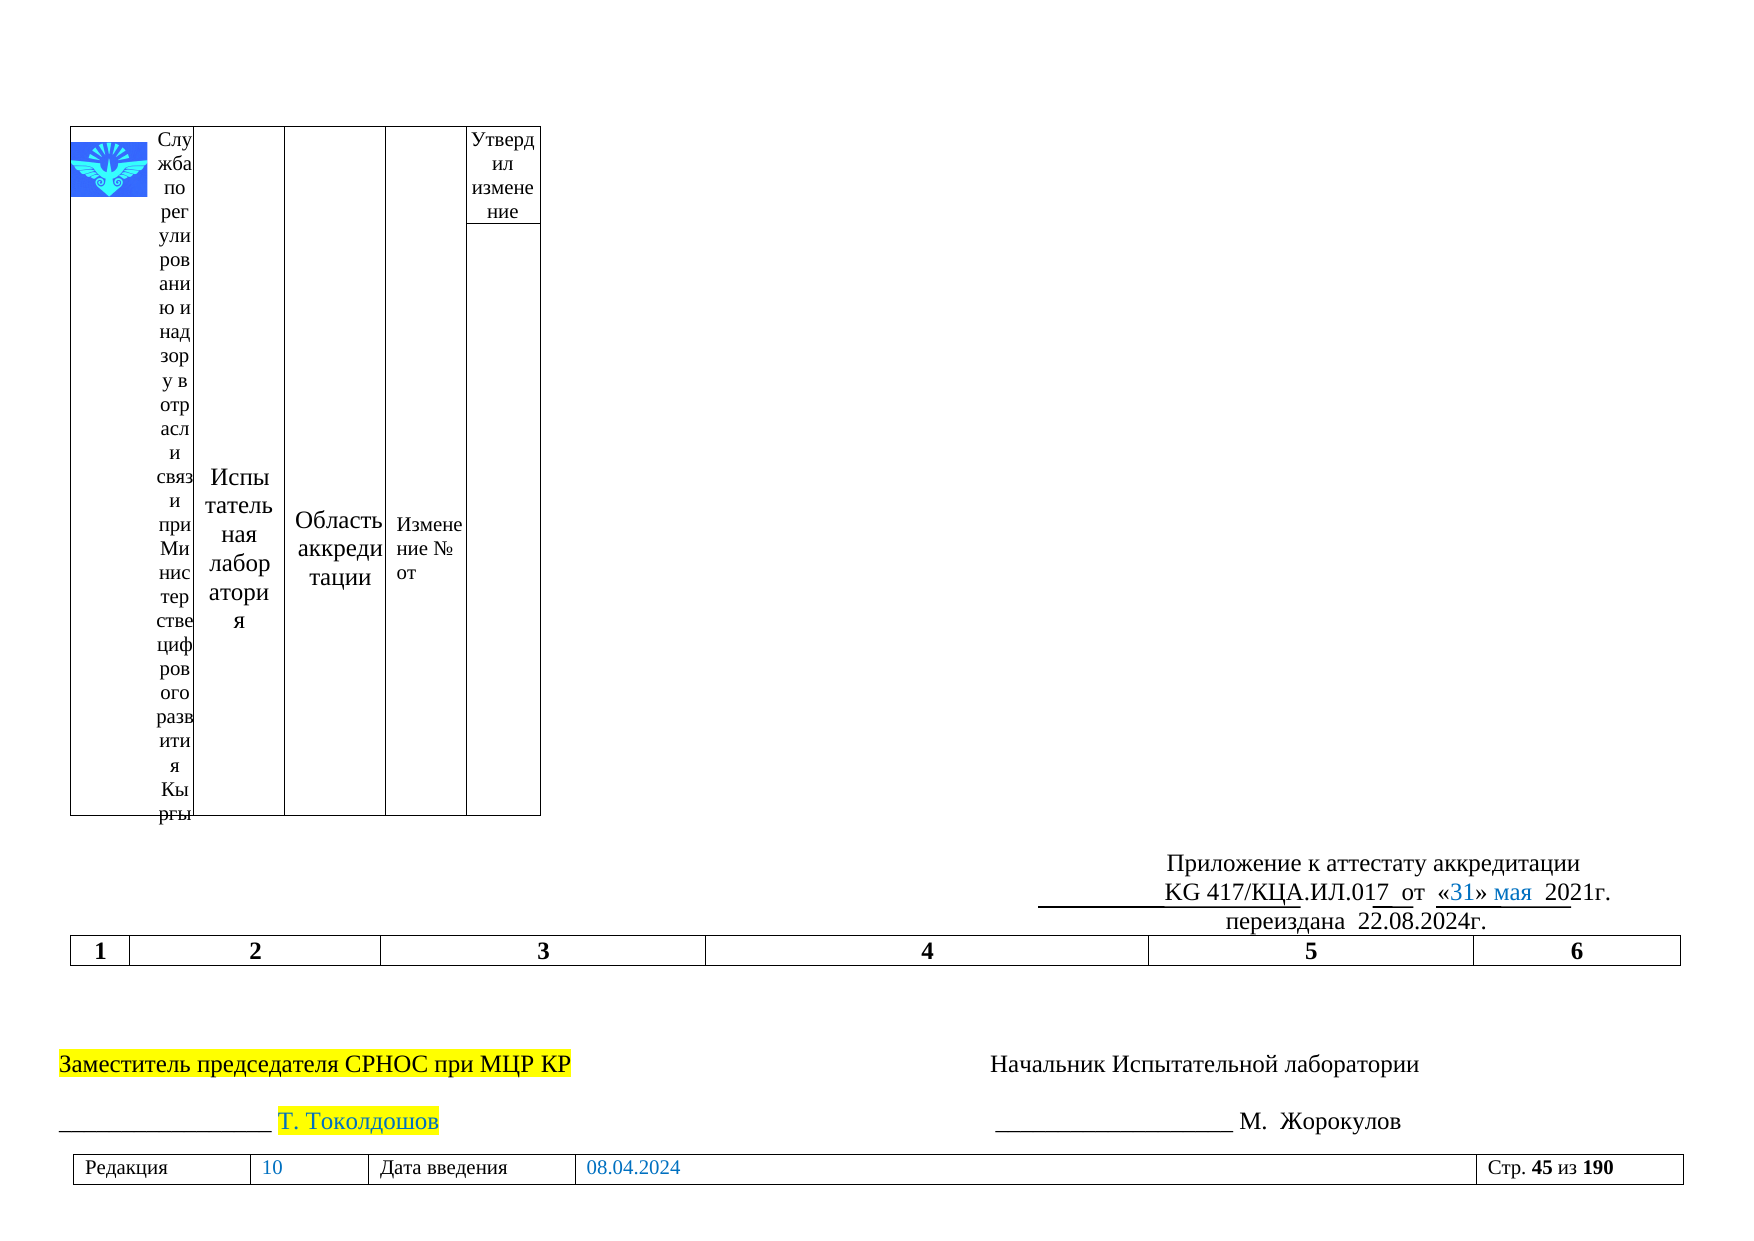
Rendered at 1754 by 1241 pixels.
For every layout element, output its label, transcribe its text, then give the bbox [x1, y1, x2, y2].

subtitle Приложение к аттестату аккредитации [1166, 848, 1695, 877]
table_header 6 [1474, 936, 1680, 964]
table_header 4 [706, 936, 1148, 964]
picture [71, 142, 148, 197]
text переиздана 22.08.2024г. [1226, 906, 1695, 935]
text KG 417/КЦА.ИЛ.017 от «31» мая 2021г. [1076, 877, 1695, 906]
table_header 2 [130, 936, 380, 964]
table_header 3 [381, 936, 705, 964]
table_header 5 [1149, 936, 1473, 964]
table_header 1 [71, 936, 129, 964]
